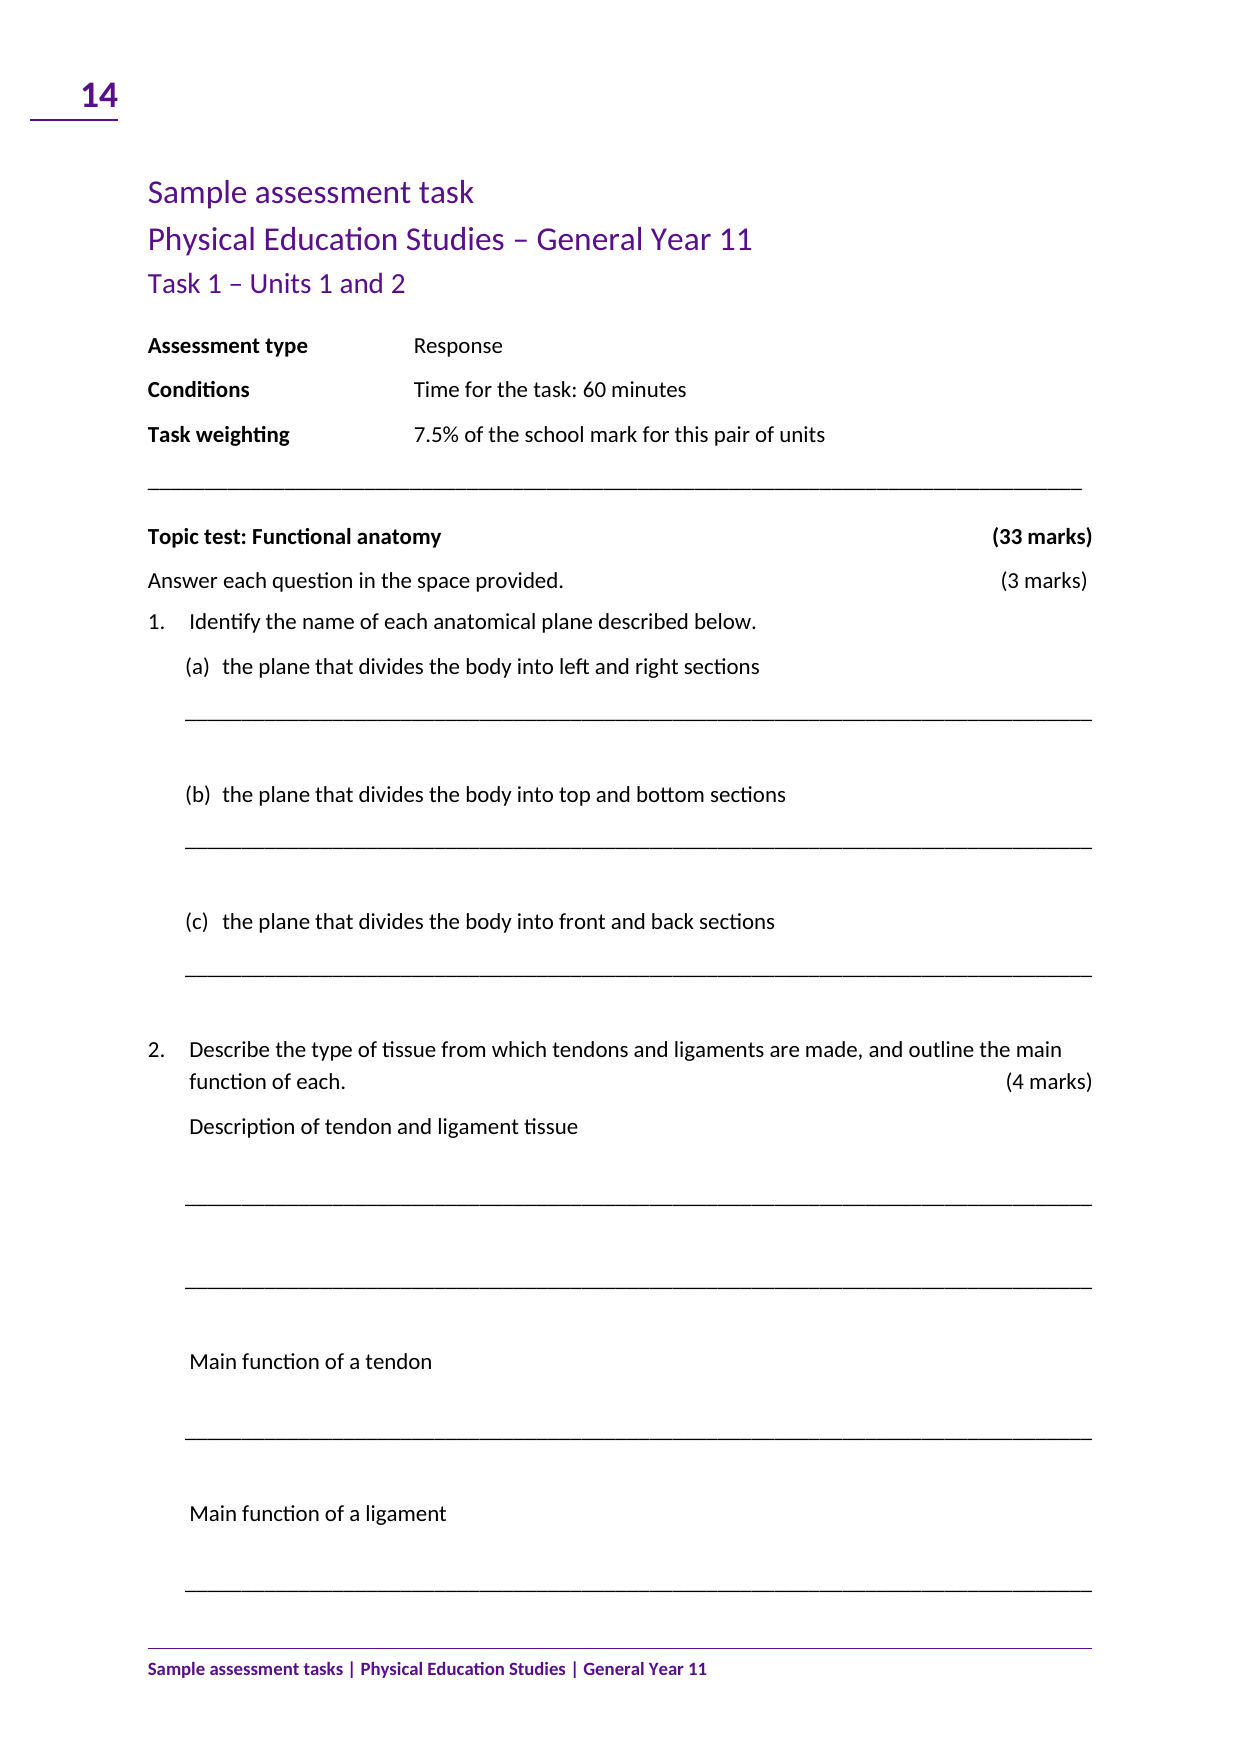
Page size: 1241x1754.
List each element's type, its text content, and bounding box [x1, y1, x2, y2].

list Identify the name of each anatomical plane described below. [148, 607, 1092, 635]
text Assessment type Response [148, 331, 1092, 359]
text Main function of a ligament [189, 1499, 1092, 1527]
list the plane that divides the body into left and right sections [185, 652, 1092, 680]
text Task weighting 7.5% of the school mark for this pair of units [148, 420, 1092, 448]
subtitle Physical Education Studies – General Year 11 [148, 218, 1092, 259]
text Topic test: Functional anatomy (33 marks) [148, 522, 1092, 550]
list the plane that divides the body into front and back sections [185, 907, 1092, 936]
text Main function of a tendon [189, 1347, 1092, 1375]
subtitle Task 1 – Units 1 and 2 [148, 265, 1092, 300]
text Conditions Time for the task: 60 minutes [148, 375, 1092, 403]
text Description of tendon and ligament tissue [189, 1112, 1092, 1140]
text Answer each question in the space provided. (3 marks) [148, 567, 1092, 595]
text __________________________________________________________________________________ [148, 465, 1092, 493]
list Describe the type of tissue from which tendons and ligaments are made, and outline the main function of each. (4 marks) [148, 1035, 1092, 1096]
list the plane that divides the body into top and bottom sections [185, 780, 1092, 808]
subtitle Sample assessment task [148, 171, 1092, 212]
